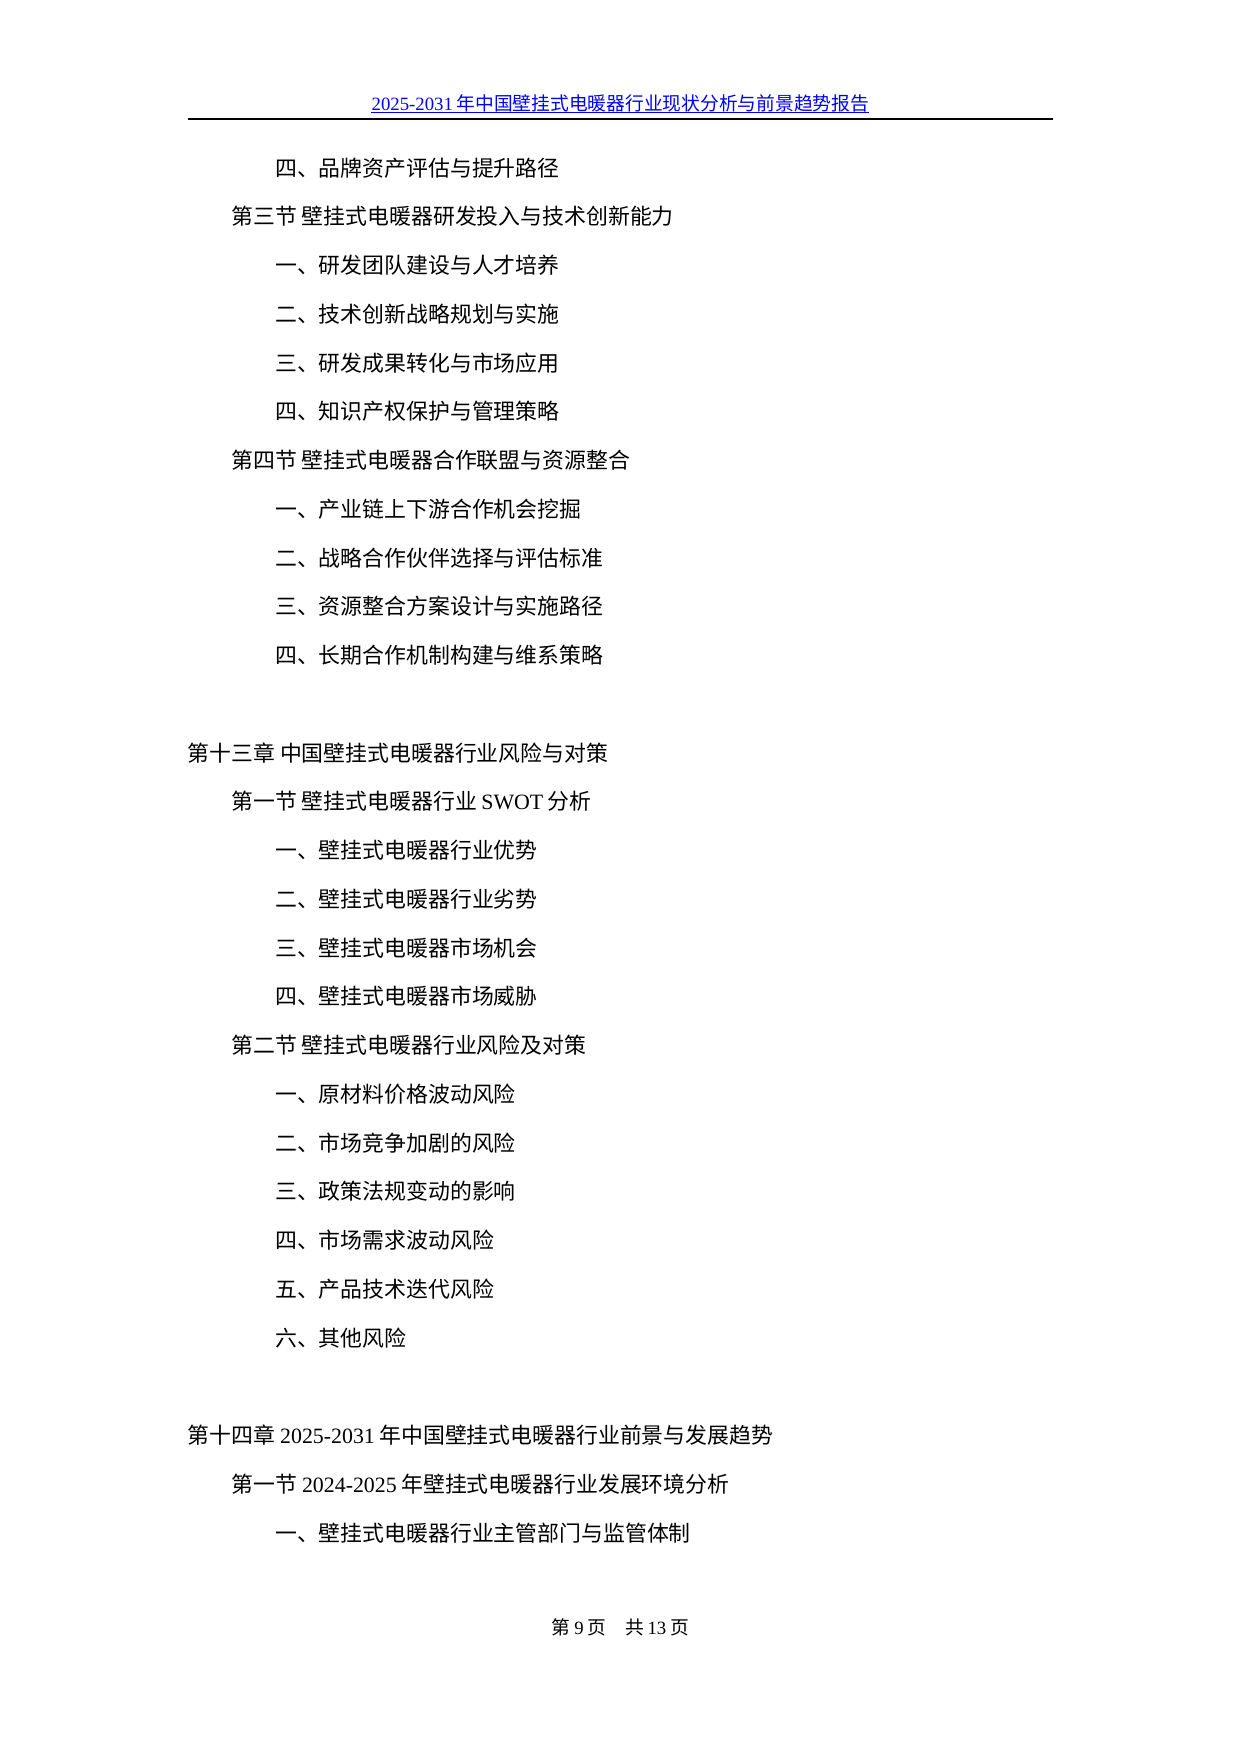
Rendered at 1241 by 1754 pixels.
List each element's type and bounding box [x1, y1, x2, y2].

text [187, 150, 1053, 1548]
